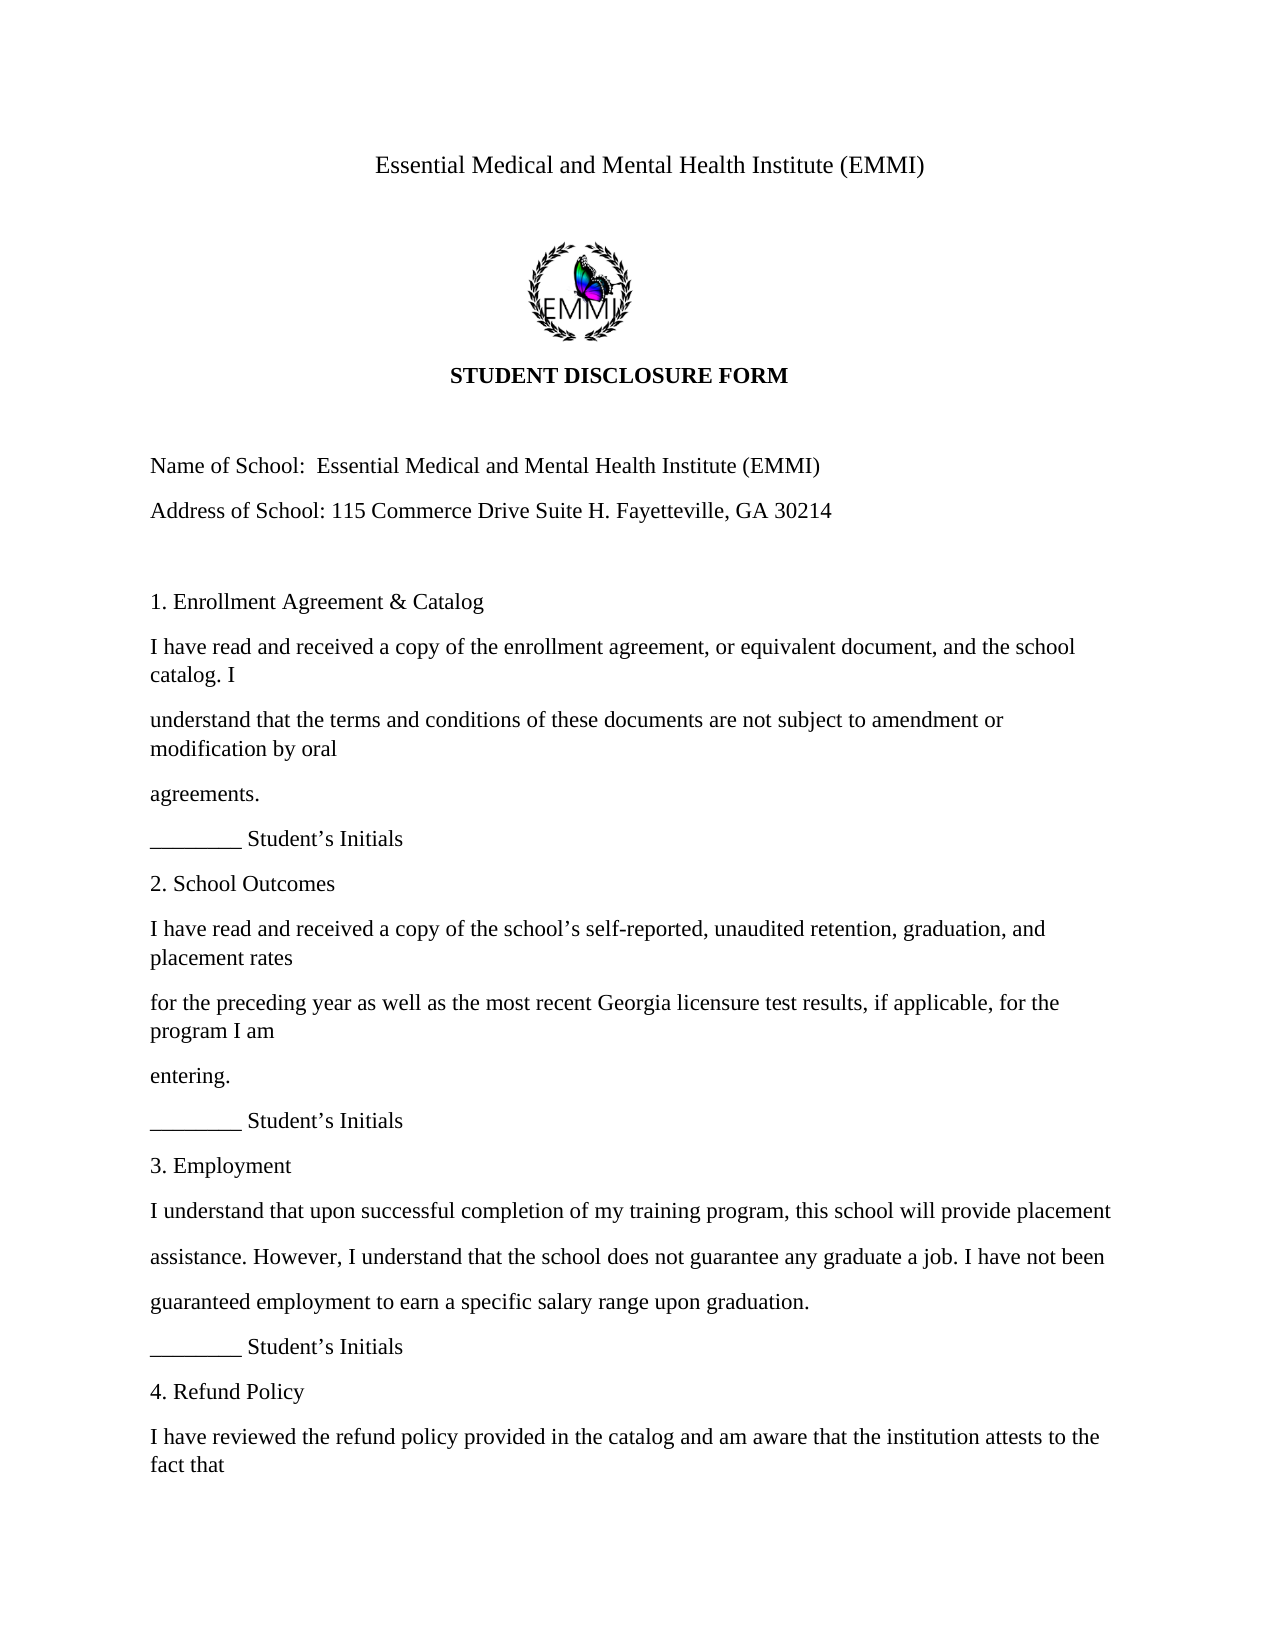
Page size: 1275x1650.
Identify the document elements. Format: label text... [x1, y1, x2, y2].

text I understand that upon successful completion of my training program, this school will provide placement [150, 1198, 1125, 1224]
text guaranteed employment to earn a specific salary range upon graduation. [150, 1288, 1125, 1314]
text Essential Medical and Mental Health Institute (EMMI) [300, 150, 1125, 179]
text agreements. [150, 780, 1125, 806]
text STUDENT DISCLOSURE FORM [375, 362, 1125, 388]
text Address of School: 115 Commerce Drive Suite H. Fayetteville, GA 30214 [150, 497, 1125, 524]
text 4. Refund Policy [150, 1378, 1125, 1404]
text 1. Enrollment Agreement & Catalog [150, 588, 1125, 614]
text ________ Student’s Initials [150, 1333, 1125, 1359]
text I have read and received a copy of the school’s self-reported, unaudited retention, graduation, and placement rates [150, 915, 1125, 970]
text assistance. However, I understand that the school does not guarantee any graduate a job. I have not been [150, 1243, 1125, 1269]
text ________ Student’s Initials [150, 1107, 1125, 1134]
text 3. Employment [150, 1152, 1125, 1179]
text I have read and received a copy of the enrollment agreement, or equivalent document, and the school catalog. I [150, 633, 1125, 688]
text ________ Student’s Initials [150, 825, 1125, 851]
text Name of School: Essential Medical and Mental Health Institute (EMMI) [150, 452, 1125, 479]
text understand that the terms and conditions of these documents are not subject to amendment or modification by oral [150, 706, 1125, 761]
text for the preceding year as well as the most recent Georgia licensure test results, if applicable, for the program I am [150, 989, 1125, 1043]
picture [525, 235, 645, 344]
text entering. [150, 1062, 1125, 1089]
text I have reviewed the refund policy provided in the catalog and am aware that the institution attests to the fact that [150, 1423, 1125, 1478]
text 2. School Outcomes [150, 870, 1125, 896]
